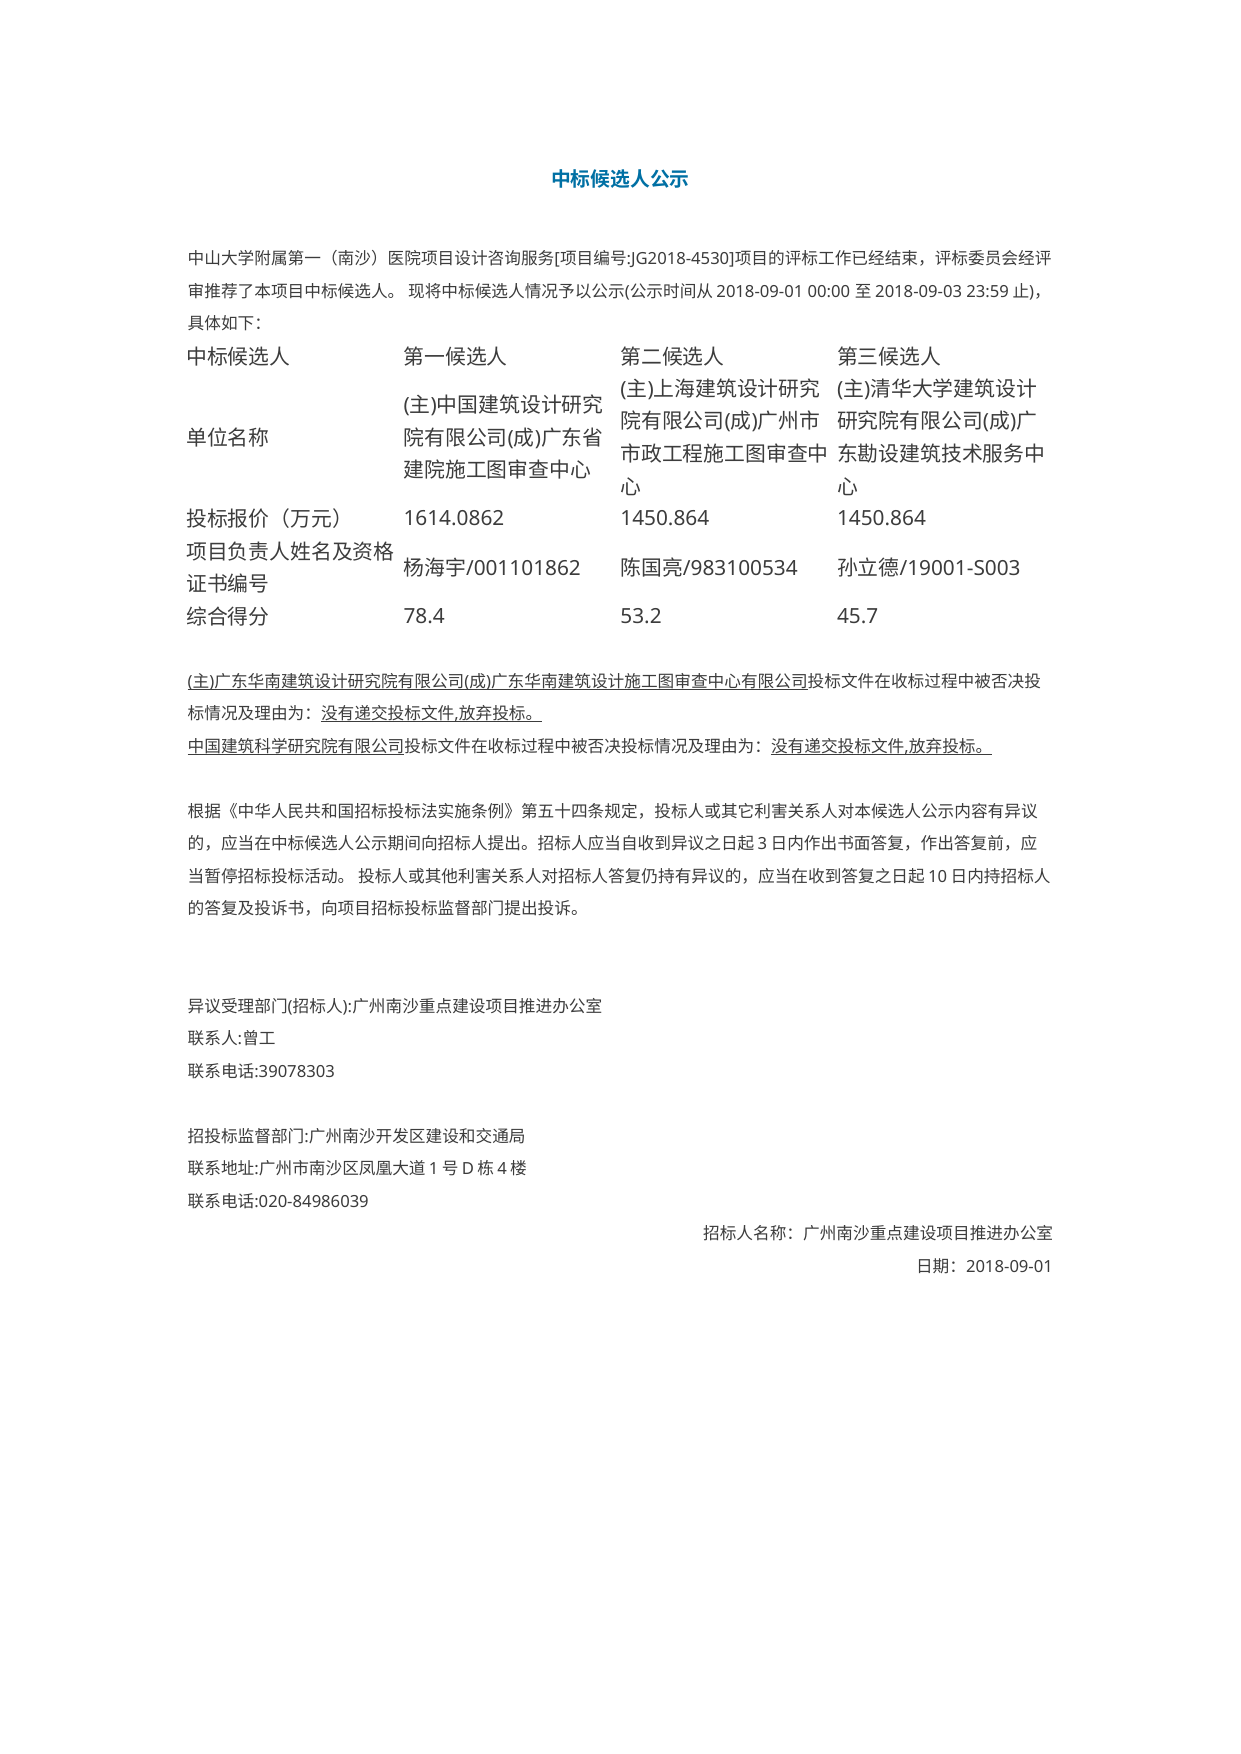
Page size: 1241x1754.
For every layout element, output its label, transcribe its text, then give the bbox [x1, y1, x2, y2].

table_cell 1450.864 [620, 501, 837, 534]
table_header 第二候选人 [620, 339, 837, 371]
table_header 第一候选人 [403, 339, 620, 371]
table_cell 单位名称 [186, 371, 403, 501]
table_cell 53.2 [620, 599, 837, 631]
table_cell 1450.864 [837, 501, 1054, 534]
table_cell (主)上海建筑设计研究院有限公司(成)广州市市政工程施工图审查中心 [620, 371, 837, 501]
table_cell (主)中国建筑设计研究院有限公司(成)广东省建院施工图审查中心 [403, 371, 620, 501]
table_cell 综合得分 [186, 599, 403, 631]
table_cell (主)清华大学建筑设计研究院有限公司(成)广东勘设建筑技术服务中心 [837, 371, 1054, 501]
table_header (主)广东华南建筑设计研究院有限公司(成)广东华南建筑设计施工图审查中心有限公司投标文件在收标过程中被否决投标情况及理由为：没有递交投标文件,放弃投标。 [188, 664, 1056, 729]
table_cell 投标报价（万元） [186, 501, 403, 534]
text 招标人名称：广州南沙重点建设项目推进办公室 日期：2018-09-01 [187, 1216, 1053, 1281]
table_cell 45.7 [837, 599, 1054, 631]
table_cell 陈国亮/983100534 [620, 534, 837, 599]
table_cell 中国建筑科学研究院有限公司投标文件在收标过程中被否决投标情况及理由为：没有递交投标文件,放弃投标。 [188, 729, 1056, 761]
table_cell 杨海宇/001101862 [403, 534, 620, 599]
text 中山大学附属第一（南沙）医院项目设计咨询服务[项目编号:JG2018-4530]项目的评标工作已经结束，评标委员会经评审推荐了本项目中标候选人。 现将中标候选人情况予以公示(公示时间从2018-09-01 00:00 至 2018-09-03 23:59止)，具体如下： [187, 209, 1053, 339]
table_cell 孙立德/19001-S003 [837, 534, 1054, 599]
table_header 中标候选人 [186, 339, 403, 371]
table_header 第三候选人 [837, 339, 1054, 371]
table_cell 项目负责人姓名及资格证书编号 [186, 534, 403, 599]
text 根据《中华人民共和国招标投标法实施条例》第五十四条规定，投标人或其它利害关系人对本候选人公示内容有异议的，应当在中标候选人公示期间向招标人提出。招标人应当自收到异议之日起3日内作出书面答复，作出答复前，应当暂停招标投标活动。 投标人或其他利害关系人对招标人答复仍持有异议的，应当在收到答复之日起10日内持招标人的答复及投诉书，向项目招标投标监督部门提出投诉。 异议受理部门(招标人):广州南沙重点建设项目推进办公室 联系人:曾工 联系电话:39078303 招投标监督部门:广州南沙开发区建设和交通局 联系地址:广州市南沙区凤凰大道1号D栋4楼 联系电话:020-84986039 [187, 761, 1053, 1216]
table_cell 1614.0862 [403, 501, 620, 534]
table_cell 78.4 [403, 599, 620, 631]
text 中标候选人公示 [187, 162, 1053, 194]
